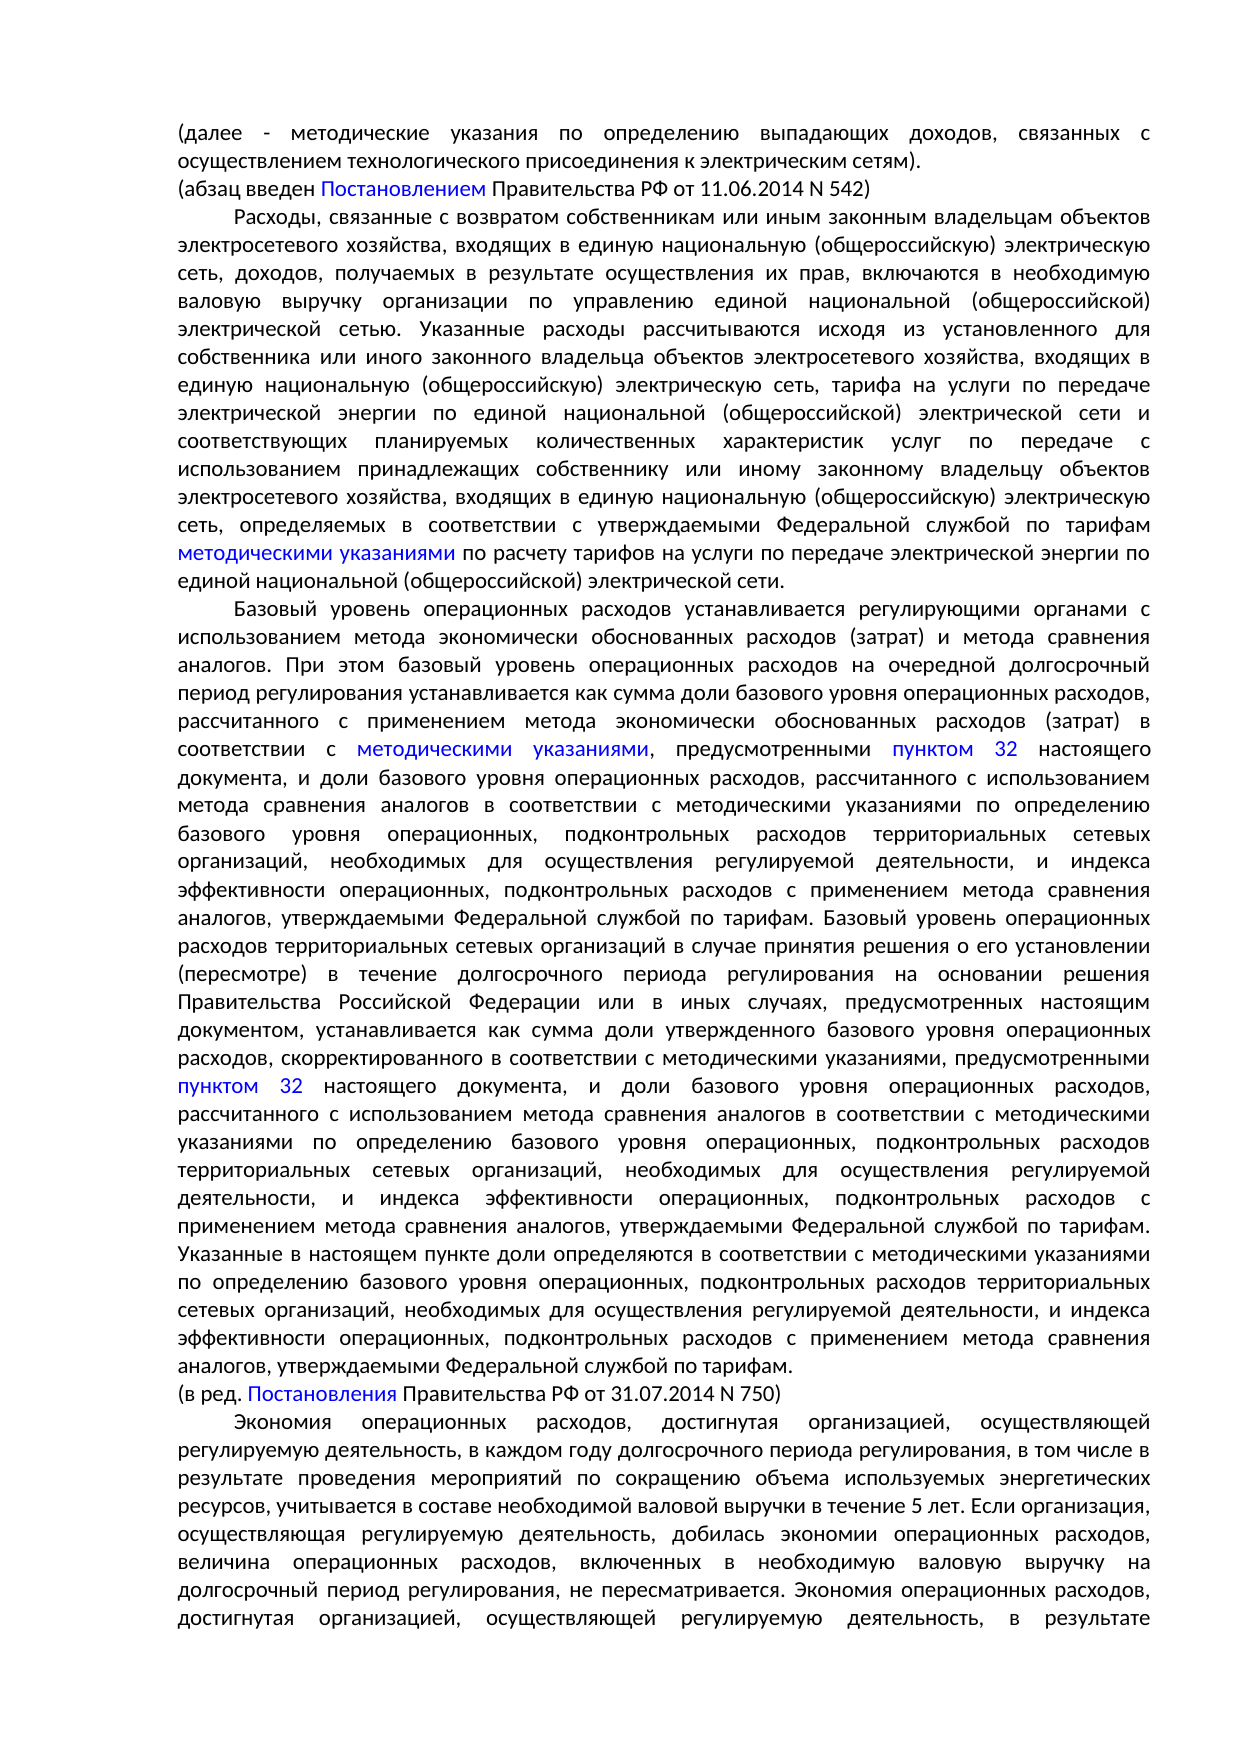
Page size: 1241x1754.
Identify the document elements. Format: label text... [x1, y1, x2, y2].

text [177, 118, 1152, 174]
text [177, 1407, 1152, 1631]
text (абзац введен Постановлением Правительства РФ от 11.06.2014 N 542) [177, 174, 1152, 202]
text Базовый уровень операционных расходов устанавливается регулирующими органами с использованием метода экономически обоснованных расходов (затрат) и метода сравнения аналогов. При этом базовый уровень операционных расходов на очередной долгосрочный период регулирования устанавливается как сумма доли базового уровня операционных расходов, рассчитанного с применением метода экономически обоснованных расходов (затрат) в соответствии с методическими указаниями, предусмотренными пунктом 32 настоящего документа, и доли базового уровня операционных расходов, рассчитанного с использованием метода сравнения аналогов в соответствии с методическими указаниями по определению базового уровня операционных, подконтрольных расходов территориальных сетевых организаций, необходимых для осуществления регулируемой деятельности, и индекса эффективности операционных, подконтрольных расходов с применением метода сравнения аналогов, утверждаемыми Федеральной службой по тарифам. Базовый уровень операционных расходов территориальных сетевых организаций в случае принятия решения о его установлении (пересмотре) в течение долгосрочного периода регулирования на основании решения Правительства Российской Федерации или в иных случаях, предусмотренных настоящим документом, устанавливается как сумма доли утвержденного базового уровня операционных расходов, скорректированного в соответствии с методическими указаниями, предусмотренными пунктом 32 настоящего документа, и доли базового уровня операционных расходов, рассчитанного с использованием метода сравнения аналогов в соответствии с методическими указаниями по определению базового уровня операционных, подконтрольных расходов территориальных сетевых организаций, необходимых для осуществления регулируемой деятельности, и индекса эффективности операционных, подконтрольных расходов с применением метода сравнения аналогов, утверждаемыми Федеральной службой по тарифам. Указанные в настоящем пункте доли определяются в соответствии с методическими указаниями по определению базового уровня операционных, подконтрольных расходов территориальных сетевых организаций, необходимых для осуществления регулируемой деятельности, и индекса эффективности операционных, подконтрольных расходов с применением метода сравнения аналогов, утверждаемыми Федеральной службой по тарифам. [177, 594, 1152, 1379]
text (в ред. Постановления Правительства РФ от 31.07.2014 N 750) [177, 1379, 1152, 1407]
text Расходы, связанные с возвратом собственникам или иным законным владельцам объектов электросетевого хозяйства, входящих в единую национальную (общероссийскую) электрическую сеть, доходов, получаемых в результате осуществления их прав, включаются в необходимую валовую выручку организации по управлению единой национальной (общероссийской) электрической сетью. Указанные расходы рассчитываются исходя из установленного для собственника или иного законного владельца объектов электросетевого хозяйства, входящих в единую национальную (общероссийскую) электрическую сеть, тарифа на услуги по передаче электрической энергии по единой национальной (общероссийской) электрической сети и соответствующих планируемых количественных характеристик услуг по передаче с использованием принадлежащих собственнику или иному законному владельцу объектов электросетевого хозяйства, входящих в единую национальную (общероссийскую) электрическую сеть, определяемых в соответствии с утверждаемыми Федеральной службой по тарифам методическими указаниями по расчету тарифов на услуги по передаче электрической энергии по единой национальной (общероссийской) электрической сети. [177, 202, 1152, 594]
